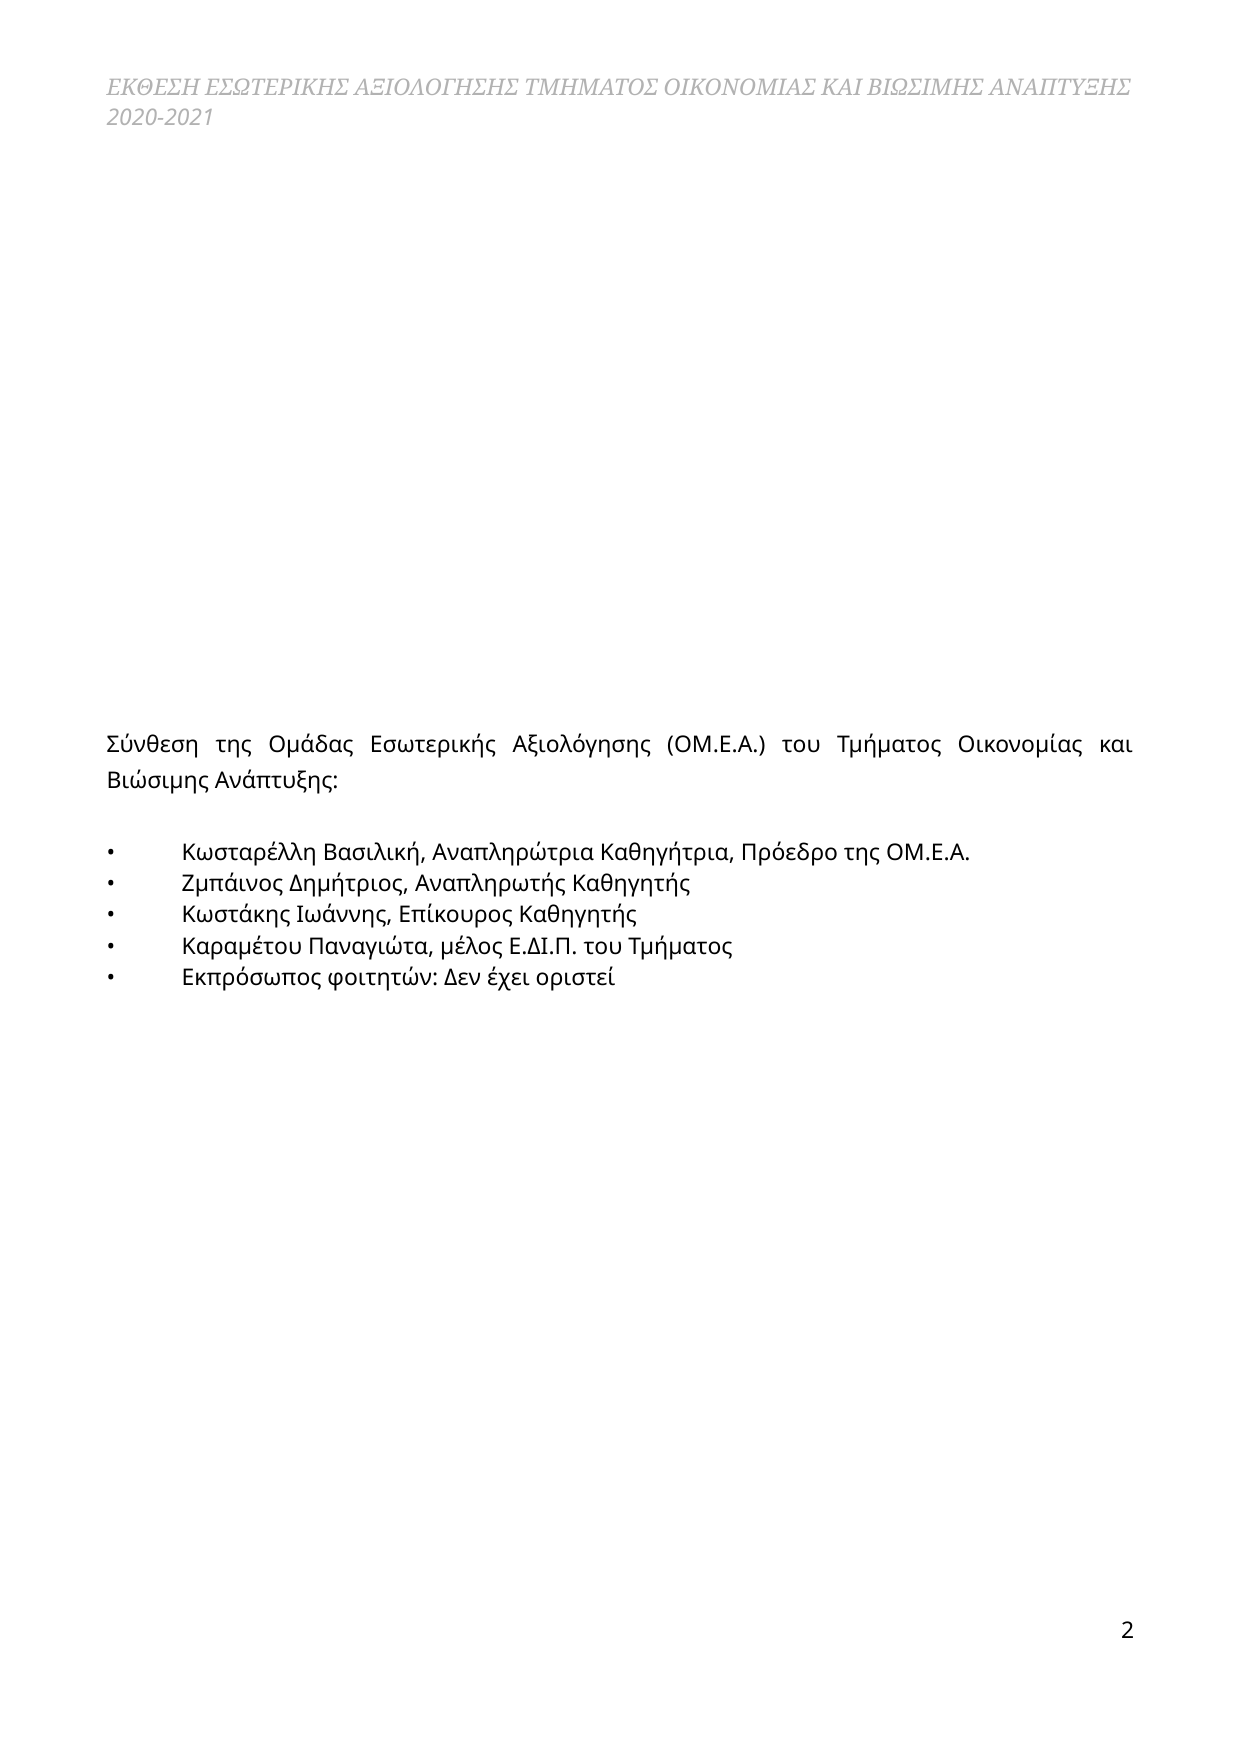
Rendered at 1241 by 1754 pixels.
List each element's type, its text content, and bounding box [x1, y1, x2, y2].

text • Ζμπάινος Δημήτριος, Αναπληρωτής Καθηγητής [106, 867, 1134, 898]
text Σύνθεση της Ομάδας Εσωτερικής Αξιολόγησης (ΟΜ.Ε.Α.) του Τμήματος Οικονομίας και Βιώσιμης Ανάπτυξης: [106, 728, 1134, 795]
text • Καραμέτου Παναγιώτα, μέλος Ε.ΔΙ.Π. του Τμήματος [106, 930, 1134, 961]
text • Κωσταρέλλη Βασιλική, Αναπληρώτρια Καθηγήτρια, Πρόεδρο της ΟΜ.Ε.Α. [106, 836, 1134, 867]
text • Κωστάκης Ιωάννης, Επίκουρος Καθηγητής [106, 898, 1134, 930]
text • Εκπρόσωπος φοιτητών: Δεν έχει οριστεί [106, 961, 1134, 992]
